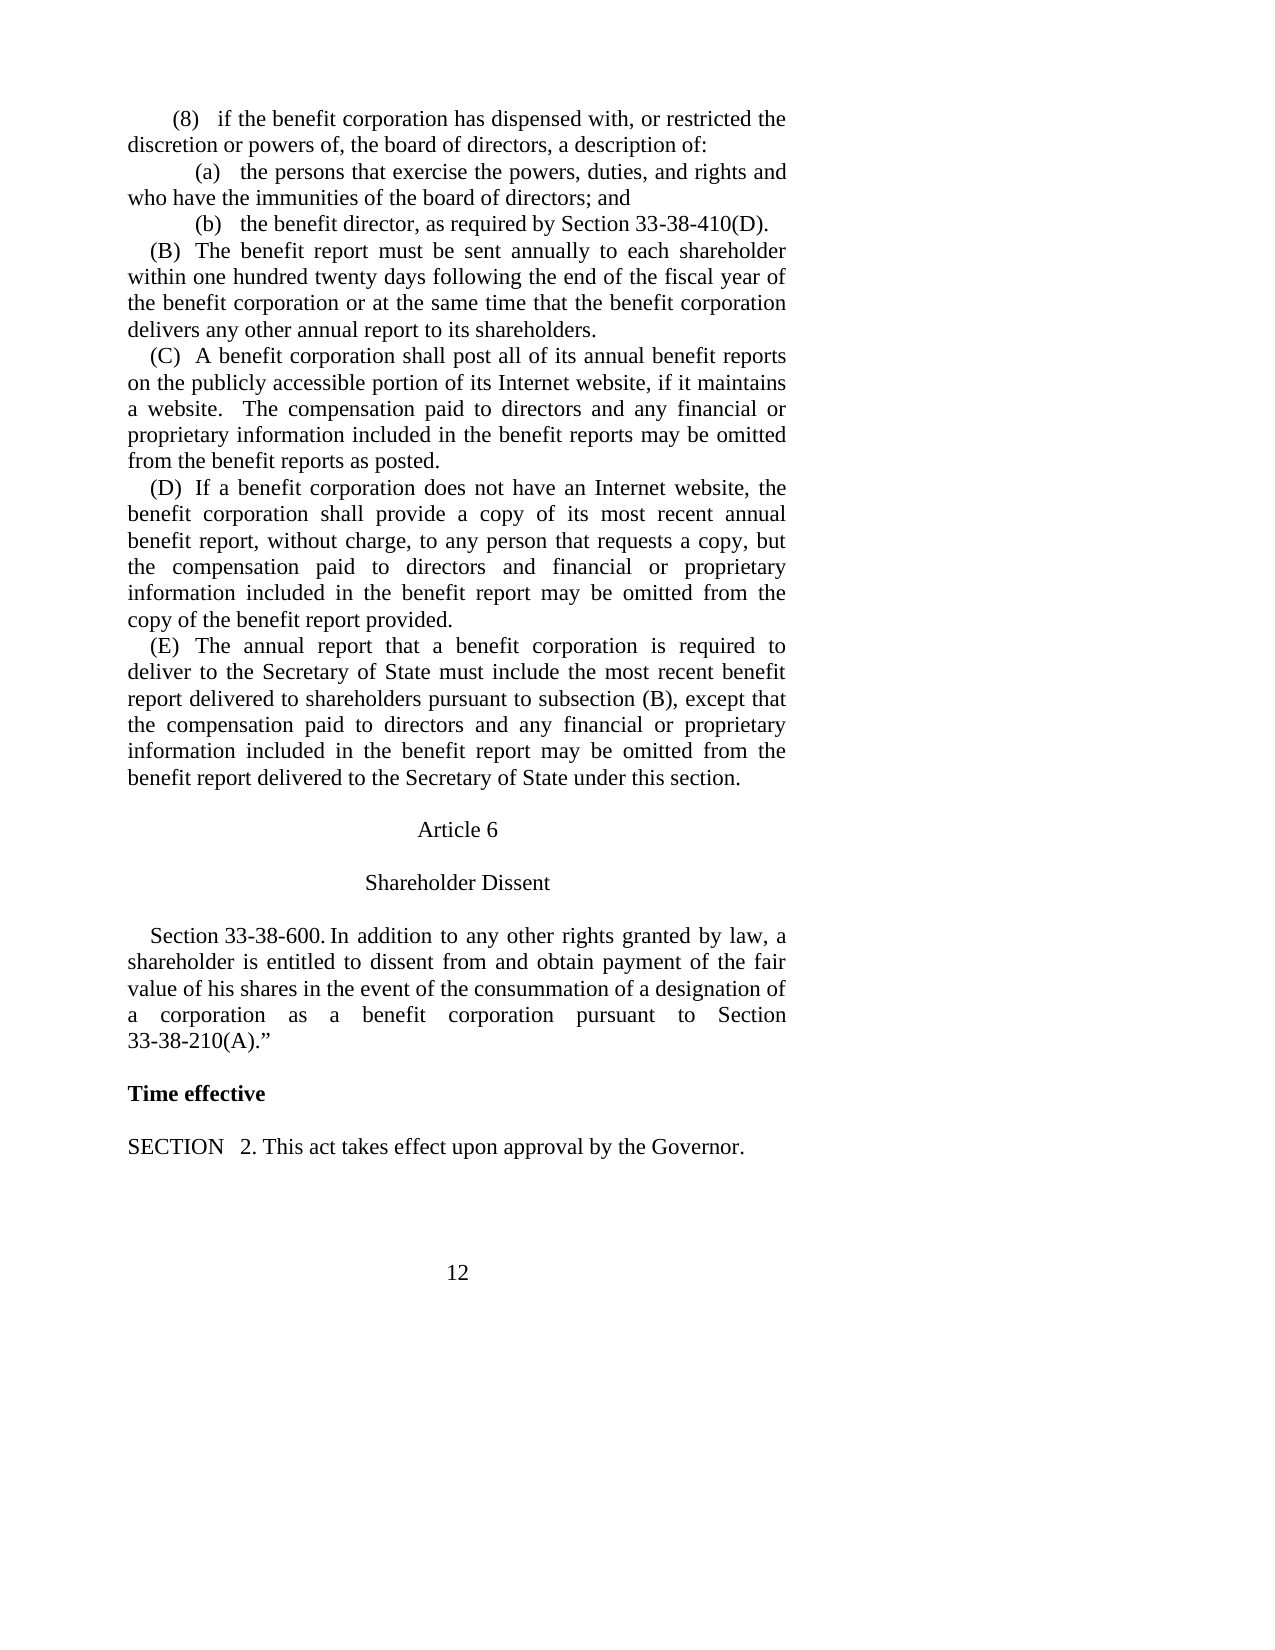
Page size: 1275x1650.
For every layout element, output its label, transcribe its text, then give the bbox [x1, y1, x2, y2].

text (C) A benefit corporation shall post all of its annual benefit reports on the publicly accessible portion of its Internet website, if it maintains a website. The compensation paid to directors and any financial or proprietary information included in the benefit reports may be omitted from the benefit reports as posted. [127, 342, 787, 474]
text (8) if the benefit corporation has dispensed with, or restricted the discretion or powers of, the board of directors, a description of: [127, 105, 787, 158]
text (B) The benefit report must be sent annually to each shareholder within one hundred twenty days following the end of the fiscal year of the benefit corporation or at the same time that the benefit corporation delivers any other annual report to its shareholders. [127, 237, 787, 342]
text (a) the persons that exercise the powers, duties, and rights and who have the immunities of the board of directors; and [127, 158, 787, 210]
text Shareholder Dissent [127, 869, 787, 896]
text (D) If a benefit corporation does not have an Internet website, the benefit corporation shall provide a copy of its most recent annual benefit report, without charge, to any person that requests a copy, but the compensation paid to directors and financial or proprietary information included in the benefit report may be omitted from the copy of the benefit report provided. [127, 474, 787, 632]
text Section 33-38-600. In addition to any other rights granted by law, a shareholder is entitled to dissent from and obtain payment of the fair value of his shares in the event of the consummation of a designation of a corporation as a benefit corporation pursuant to Section 33-38-210(A).” [127, 922, 787, 1054]
text Article 6 [127, 817, 787, 843]
text (b) the benefit director, as required by Section 33-38-410(D). [127, 210, 787, 237]
text (E) The annual report that a benefit corporation is required to deliver to the Secretary of State must include the most recent benefit report delivered to shareholders pursuant to subsection (B), except that the compensation paid to directors and any financial or proprietary information included in the benefit report may be omitted from the benefit report delivered to the Secretary of State under this section. [127, 632, 787, 790]
text SECTION 2. This act takes effect upon approval by the Governor. [127, 1133, 787, 1159]
text Time effective [127, 1080, 787, 1106]
